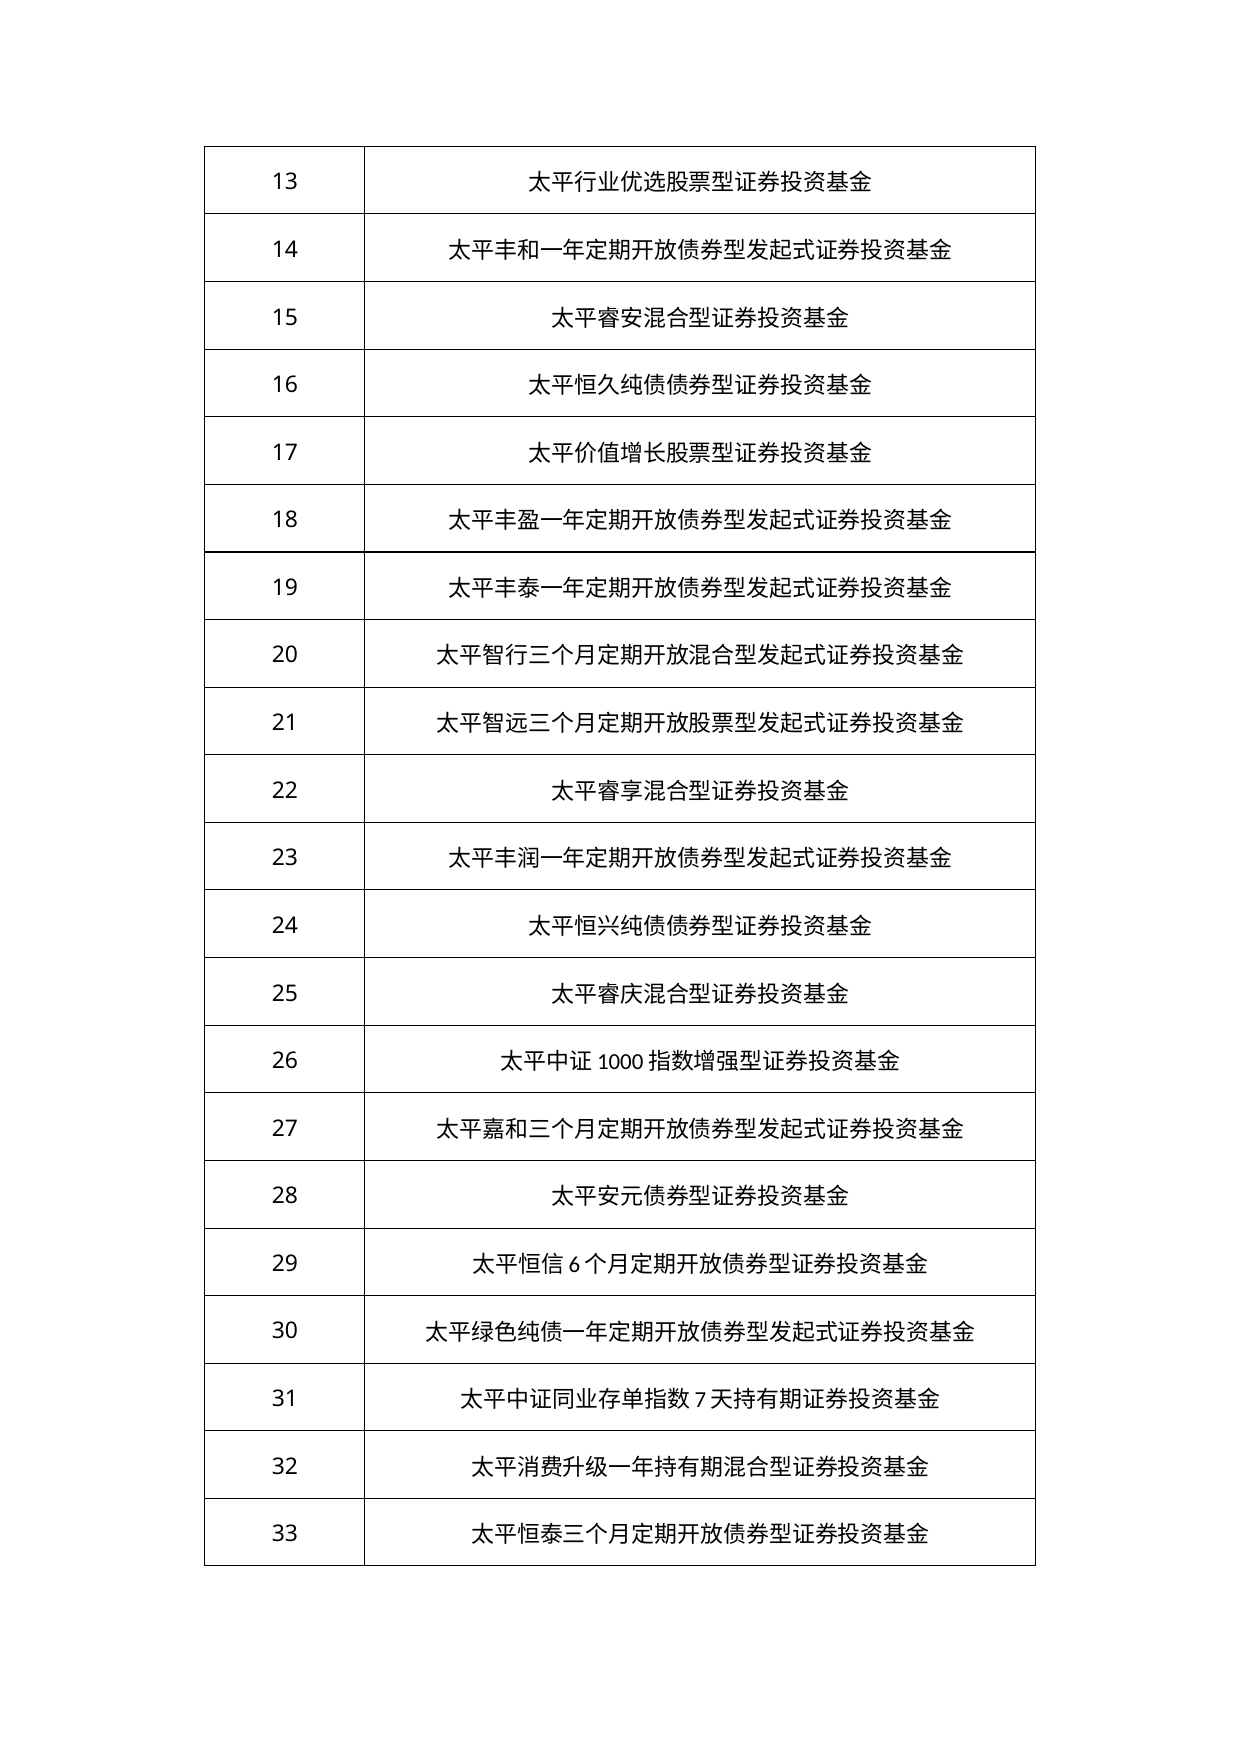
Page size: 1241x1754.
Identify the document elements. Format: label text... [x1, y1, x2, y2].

table_cell 太平丰润一年定期开放债券型发起式证券投资基金 [365, 823, 1035, 889]
table_cell 太平恒泰三个月定期开放债券型证券投资基金 [365, 1499, 1035, 1565]
table_cell 17 [205, 417, 364, 484]
table_cell 太平中证1000指数增强型证券投资基金 [365, 1026, 1035, 1092]
table_cell 20 [205, 620, 364, 687]
table_cell 太平消费升级一年持有期混合型证券投资基金 [365, 1431, 1035, 1498]
table_cell 太平丰和一年定期开放债券型发起式证券投资基金 [365, 214, 1035, 281]
table_cell 太平智远三个月定期开放股票型发起式证券投资基金 [365, 688, 1035, 754]
table_cell 太平嘉和三个月定期开放债券型发起式证券投资基金 [365, 1093, 1035, 1160]
table_cell 26 [205, 1026, 364, 1092]
table_cell 太平行业优选股票型证券投资基金 [365, 147, 1035, 213]
table_cell 16 [205, 350, 364, 416]
table_cell 太平价值增长股票型证券投资基金 [365, 417, 1035, 484]
table_cell 太平恒兴纯债债券型证券投资基金 [365, 890, 1035, 957]
table_cell 24 [205, 890, 364, 957]
table_cell 14 [205, 214, 364, 281]
table_cell 太平睿庆混合型证券投资基金 [365, 958, 1035, 1024]
table_cell 太平丰盈一年定期开放债券型发起式证券投资基金 [365, 485, 1035, 551]
table_cell 27 [205, 1093, 364, 1160]
table_cell 30 [205, 1296, 364, 1363]
table_cell 太平恒久纯债债券型证券投资基金 [365, 350, 1035, 416]
table_cell 太平丰泰一年定期开放债券型发起式证券投资基金 [365, 553, 1035, 619]
table_cell 23 [205, 823, 364, 889]
table_cell 18 [205, 485, 364, 551]
table_cell 19 [205, 553, 364, 619]
table_cell 21 [205, 688, 364, 754]
table_cell 太平恒信6个月定期开放债券型证券投资基金 [365, 1229, 1035, 1295]
table_cell 32 [205, 1431, 364, 1498]
table_cell 22 [205, 755, 364, 822]
table_cell 33 [205, 1499, 364, 1565]
table_cell 太平安元债券型证券投资基金 [365, 1161, 1035, 1227]
table_cell 15 [205, 282, 364, 348]
table_cell 太平睿享混合型证券投资基金 [365, 755, 1035, 822]
table_cell 太平中证同业存单指数7天持有期证券投资基金 [365, 1364, 1035, 1430]
table_cell 28 [205, 1161, 364, 1227]
table_cell 太平睿安混合型证券投资基金 [365, 282, 1035, 348]
table_cell 13 [205, 147, 364, 213]
table_cell 太平绿色纯债一年定期开放债券型发起式证券投资基金 [365, 1296, 1035, 1363]
table_cell 25 [205, 958, 364, 1024]
table_cell 31 [205, 1364, 364, 1430]
table_cell 太平智行三个月定期开放混合型发起式证券投资基金 [365, 620, 1035, 687]
table_cell 29 [205, 1229, 364, 1295]
